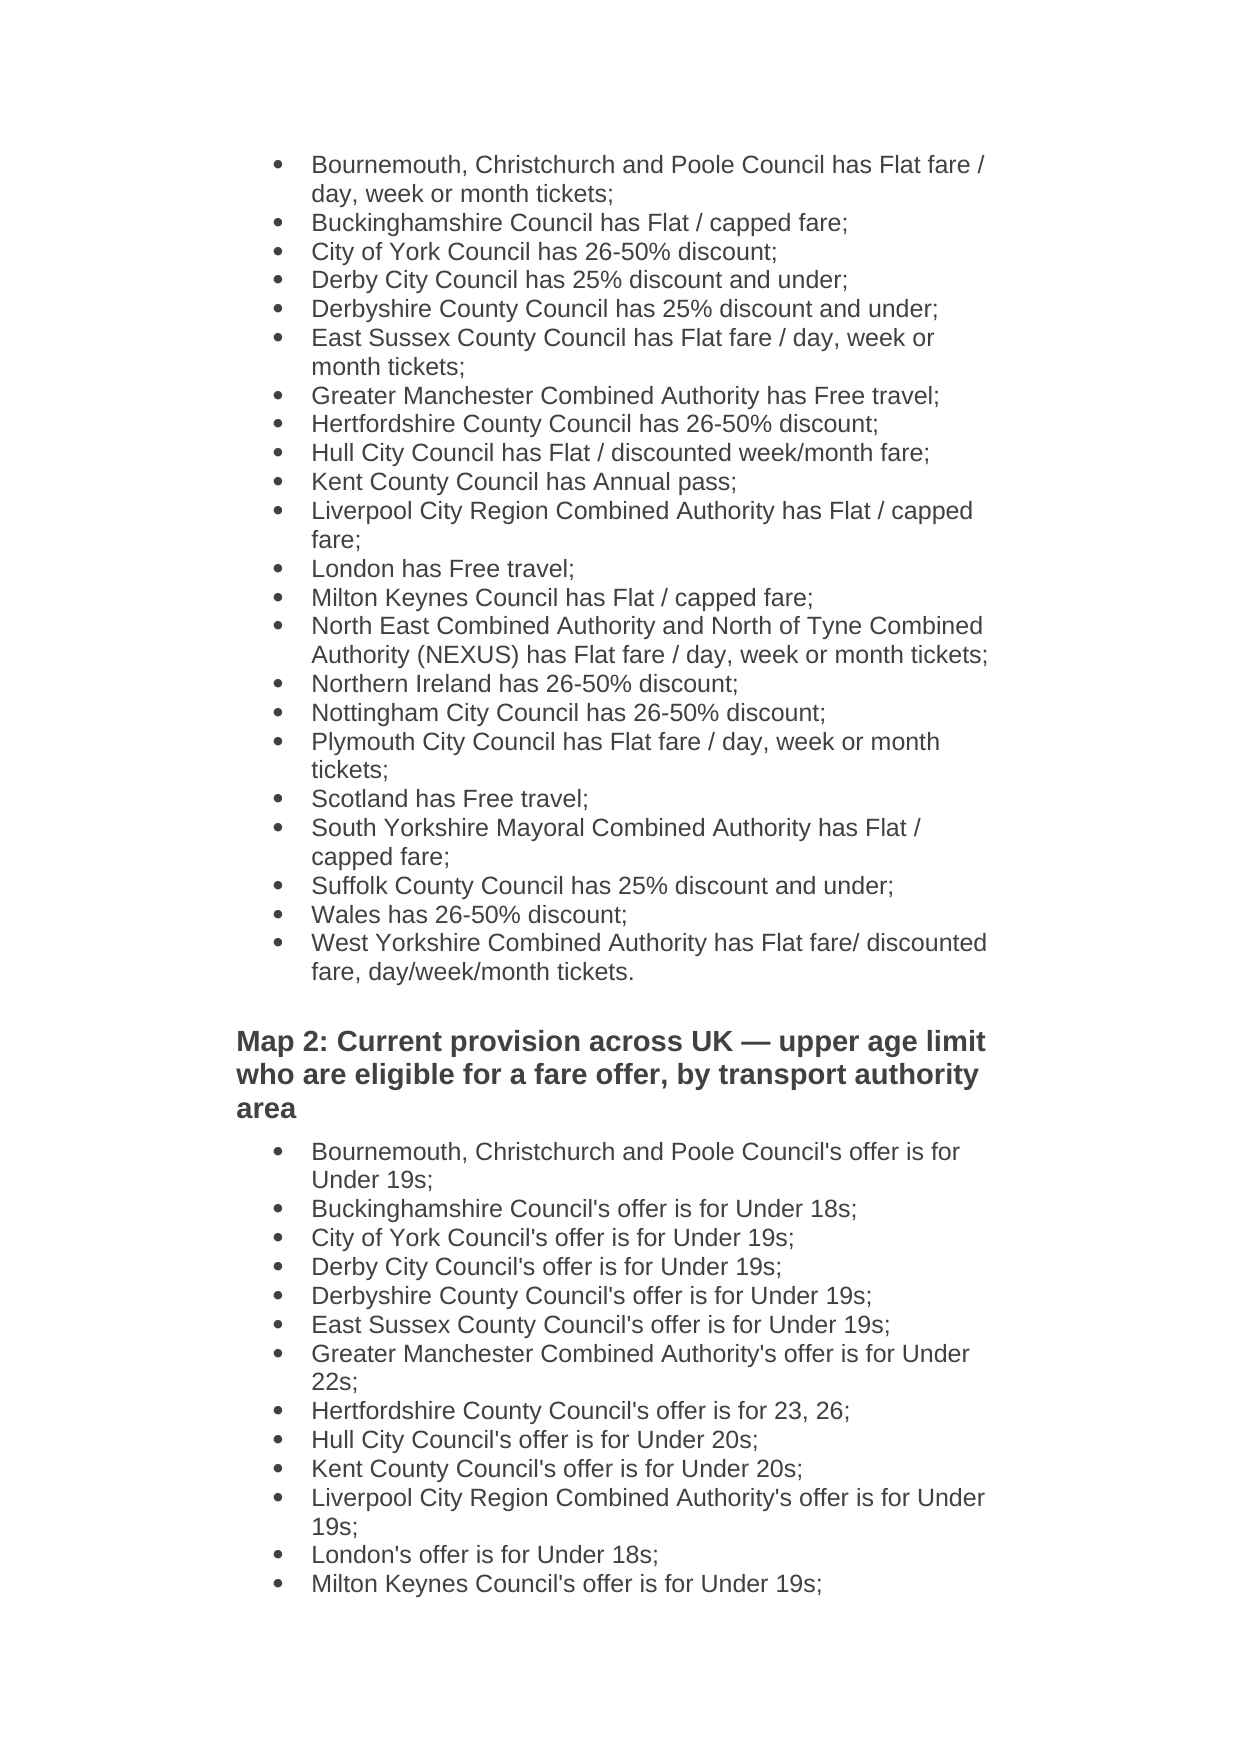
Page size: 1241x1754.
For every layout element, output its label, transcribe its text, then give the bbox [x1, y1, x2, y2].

list Hull City Council has Flat / discounted week/month fare; [274, 438, 1004, 467]
list Hertfordshire County Council has 26-50% discount; [274, 409, 1004, 438]
list Kent County Council has Annual pass; [274, 467, 1004, 496]
list Derbyshire County Council has 25% discount and under; [274, 294, 1004, 323]
list City of York Council has 26-50% discount; [274, 236, 1004, 265]
list Derby City Council's offer is for Under 19s; [274, 1252, 1004, 1281]
list Hertfordshire County Council's offer is for 23, 26; [274, 1396, 1004, 1425]
list Nottingham City Council has 26-50% discount; [274, 698, 1004, 727]
subtitle Map 2: Current provision across UK — upper age limit who are eligible for a fare offer, by transport authority area [236, 1023, 1004, 1124]
list Derbyshire County Council's offer is for Under 19s; [274, 1281, 1004, 1310]
list Kent County Council's offer is for Under 20s; [274, 1454, 1004, 1483]
list East Sussex County Council's offer is for Under 19s; [274, 1310, 1004, 1338]
list Liverpool City Region Combined Authority's offer is for Under 19s; [274, 1483, 1004, 1540]
list Scotland has Free travel; [274, 784, 1004, 813]
list Plymouth City Council has Flat fare / day, week or month tickets; [274, 727, 1004, 784]
list Milton Keynes Council has Flat / capped fare; [274, 582, 1004, 611]
list Bournemouth, Christchurch and Poole Council has Flat fare / day, week or month tickets; [274, 150, 1004, 208]
list London has Free travel; [274, 554, 1004, 582]
list South Yorkshire Mayoral Combined Authority has Flat / capped fare; [274, 813, 1004, 871]
list Greater Manchester Combined Authority's offer is for Under 22s; [274, 1338, 1004, 1396]
list East Sussex County Council has Flat fare / day, week or month tickets; [274, 323, 1004, 381]
list Suffolk County Council has 25% discount and under; [274, 871, 1004, 899]
list West Yorkshire Combined Authority has Flat fare/ discounted fare, day/week/month tickets. [274, 928, 1004, 986]
list Buckinghamshire Council has Flat / capped fare; [274, 208, 1004, 236]
list Buckinghamshire Council's offer is for Under 18s; [274, 1194, 1004, 1223]
list Derby City Council has 25% discount and under; [274, 265, 1004, 294]
list Liverpool City Region Combined Authority has Flat / capped fare; [274, 496, 1004, 554]
list Greater Manchester Combined Authority has Free travel; [274, 381, 1004, 409]
list Northern Ireland has 26-50% discount; [274, 669, 1004, 698]
list Bournemouth, Christchurch and Poole Council's offer is for Under 19s; [274, 1137, 1004, 1194]
list Hull City Council's offer is for Under 20s; [274, 1425, 1004, 1454]
list City of York Council's offer is for Under 19s; [274, 1223, 1004, 1252]
list North East Combined Authority and North of Tyne Combined Authority (NEXUS) has Flat fare / day, week or month tickets; [274, 611, 1004, 669]
list London's offer is for Under 18s; [274, 1540, 1004, 1569]
list Milton Keynes Council's offer is for Under 19s; [274, 1569, 1004, 1598]
list Wales has 26-50% discount; [274, 899, 1004, 928]
